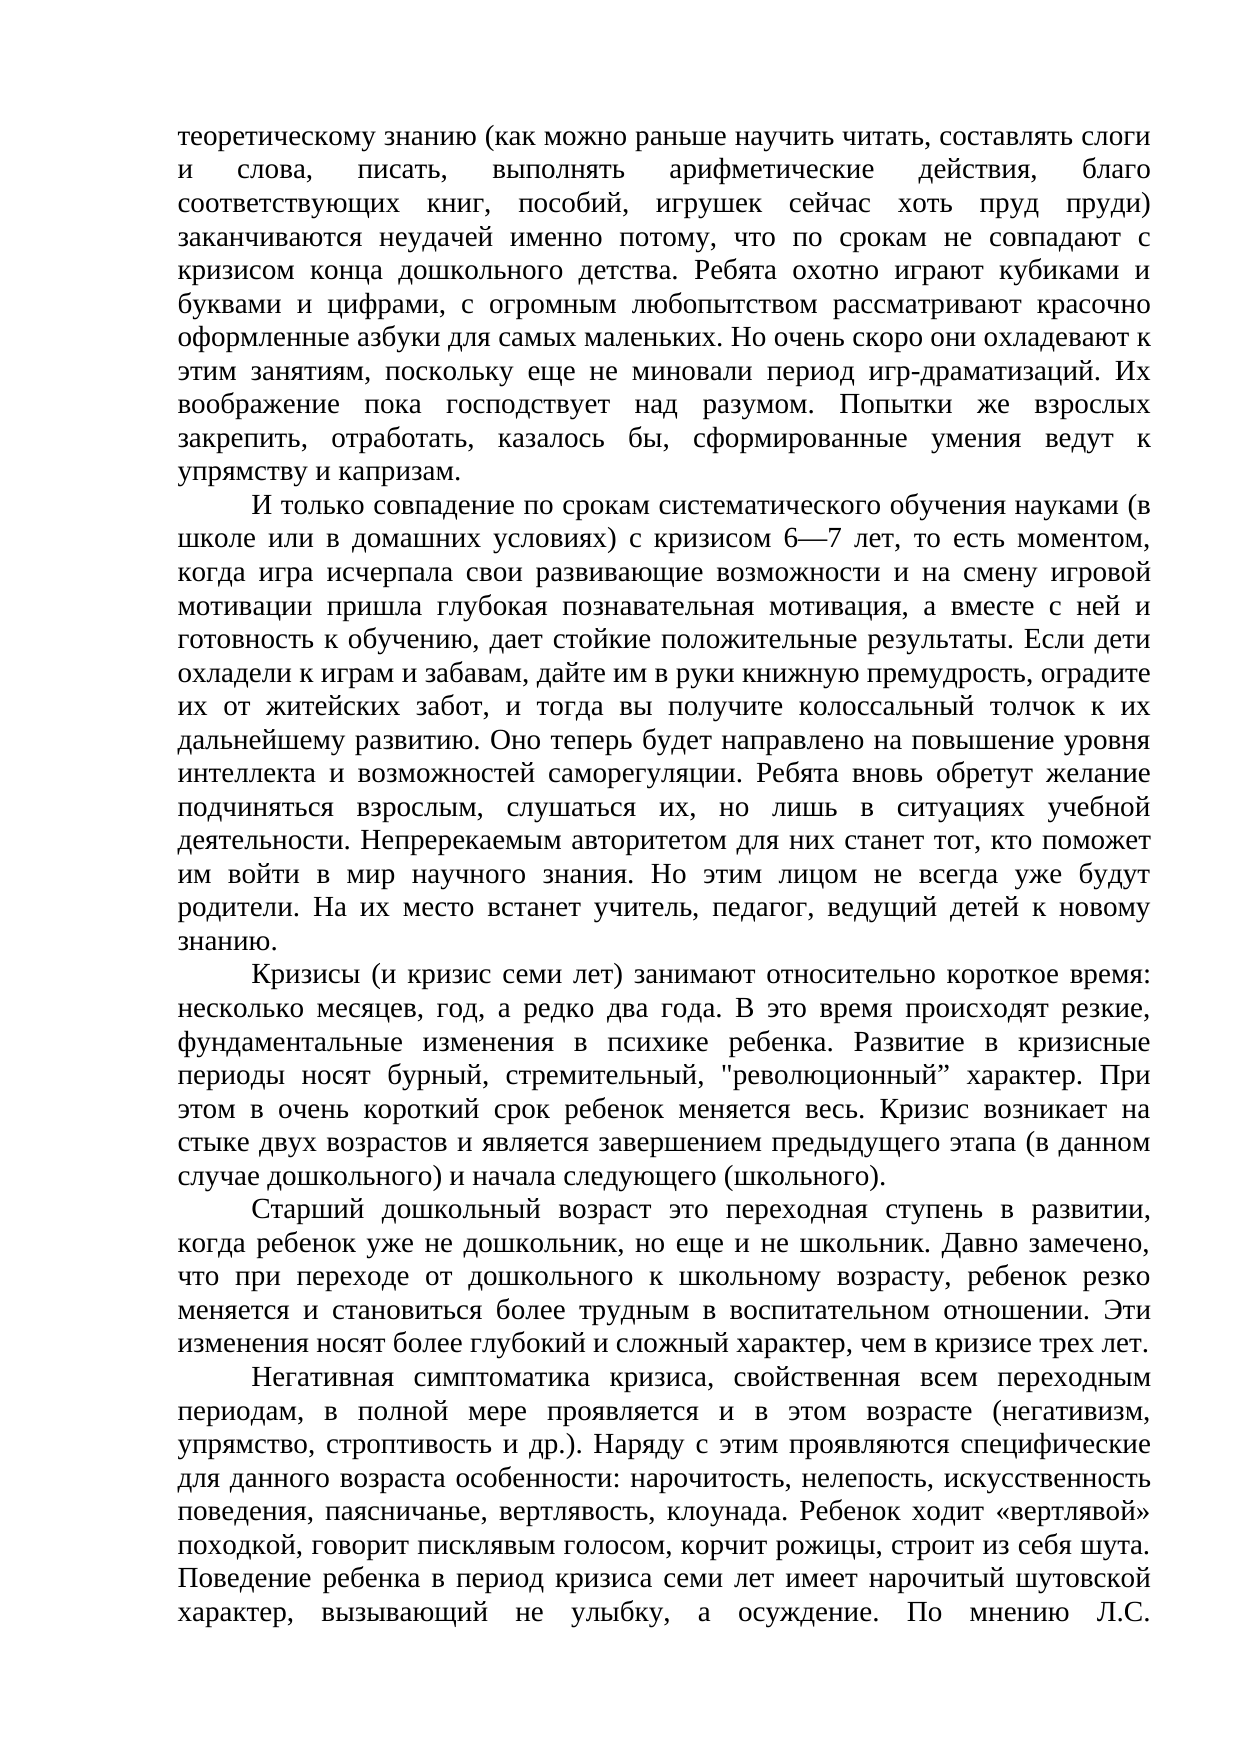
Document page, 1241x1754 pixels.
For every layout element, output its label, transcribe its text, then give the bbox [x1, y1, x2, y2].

text Старший дошкольный возраст это переходная ступень в развитии, когда ребенок уже не дошкольник, но еще и не школьник. Давно замечено, что при переходе от дошкольного к школьному возрасту, ребенок резко меняется и становиться более трудным в воспитательном отношении. Эти изменения носят более глубокий и сложный характер, чем в кризисе трех лет. [177, 1191, 1152, 1359]
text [177, 118, 1152, 487]
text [177, 1359, 1152, 1627]
text И только совпадение по срокам систематического обучения науками (в школе или в домашних условиях) с кризисом 6—7 лет, то есть моментом, когда игра исчерпала свои развивающие возможности и на смену игровой мотивации пришла глубокая познавательная мотивация, а вместе с ней и готовность к обучению, дает стойкие положительные результаты. Если дети охладели к играм и забавам, дайте им в руки книжную премудрость, оградите их от житейских забот, и тогда вы получите колоссальный толчок к их дальнейшему развитию. Оно теперь будет направлено на повышение уровня интеллекта и возможностей саморегуляции. Ребята вновь обретут желание подчиняться взрослым, слушаться их, но лишь в ситуациях учебной деятельности. Непререкаемым авторитетом для них станет тот, кто поможет им войти в мир научного знания. Но этим лицом не всегда уже будут родители. На их место встанет учитель, педагог, ведущий детей к новому знанию. [177, 487, 1152, 957]
text Кризисы (и кризис семи лет) занимают относительно короткое время: несколько месяцев, год, а редко два года. В это время происходят резкие, фундаментальные изменения в психике ребенка. Развитие в кризисные периоды носят бурный, стремительный, "революционный” характер. При этом в очень короткий срок ребенок меняется весь. Кризис возникает на стыке двух возрастов и является завершением предыдущего этапа (в данном случае дошкольного) и начала следующего (школьного). [177, 957, 1152, 1191]
